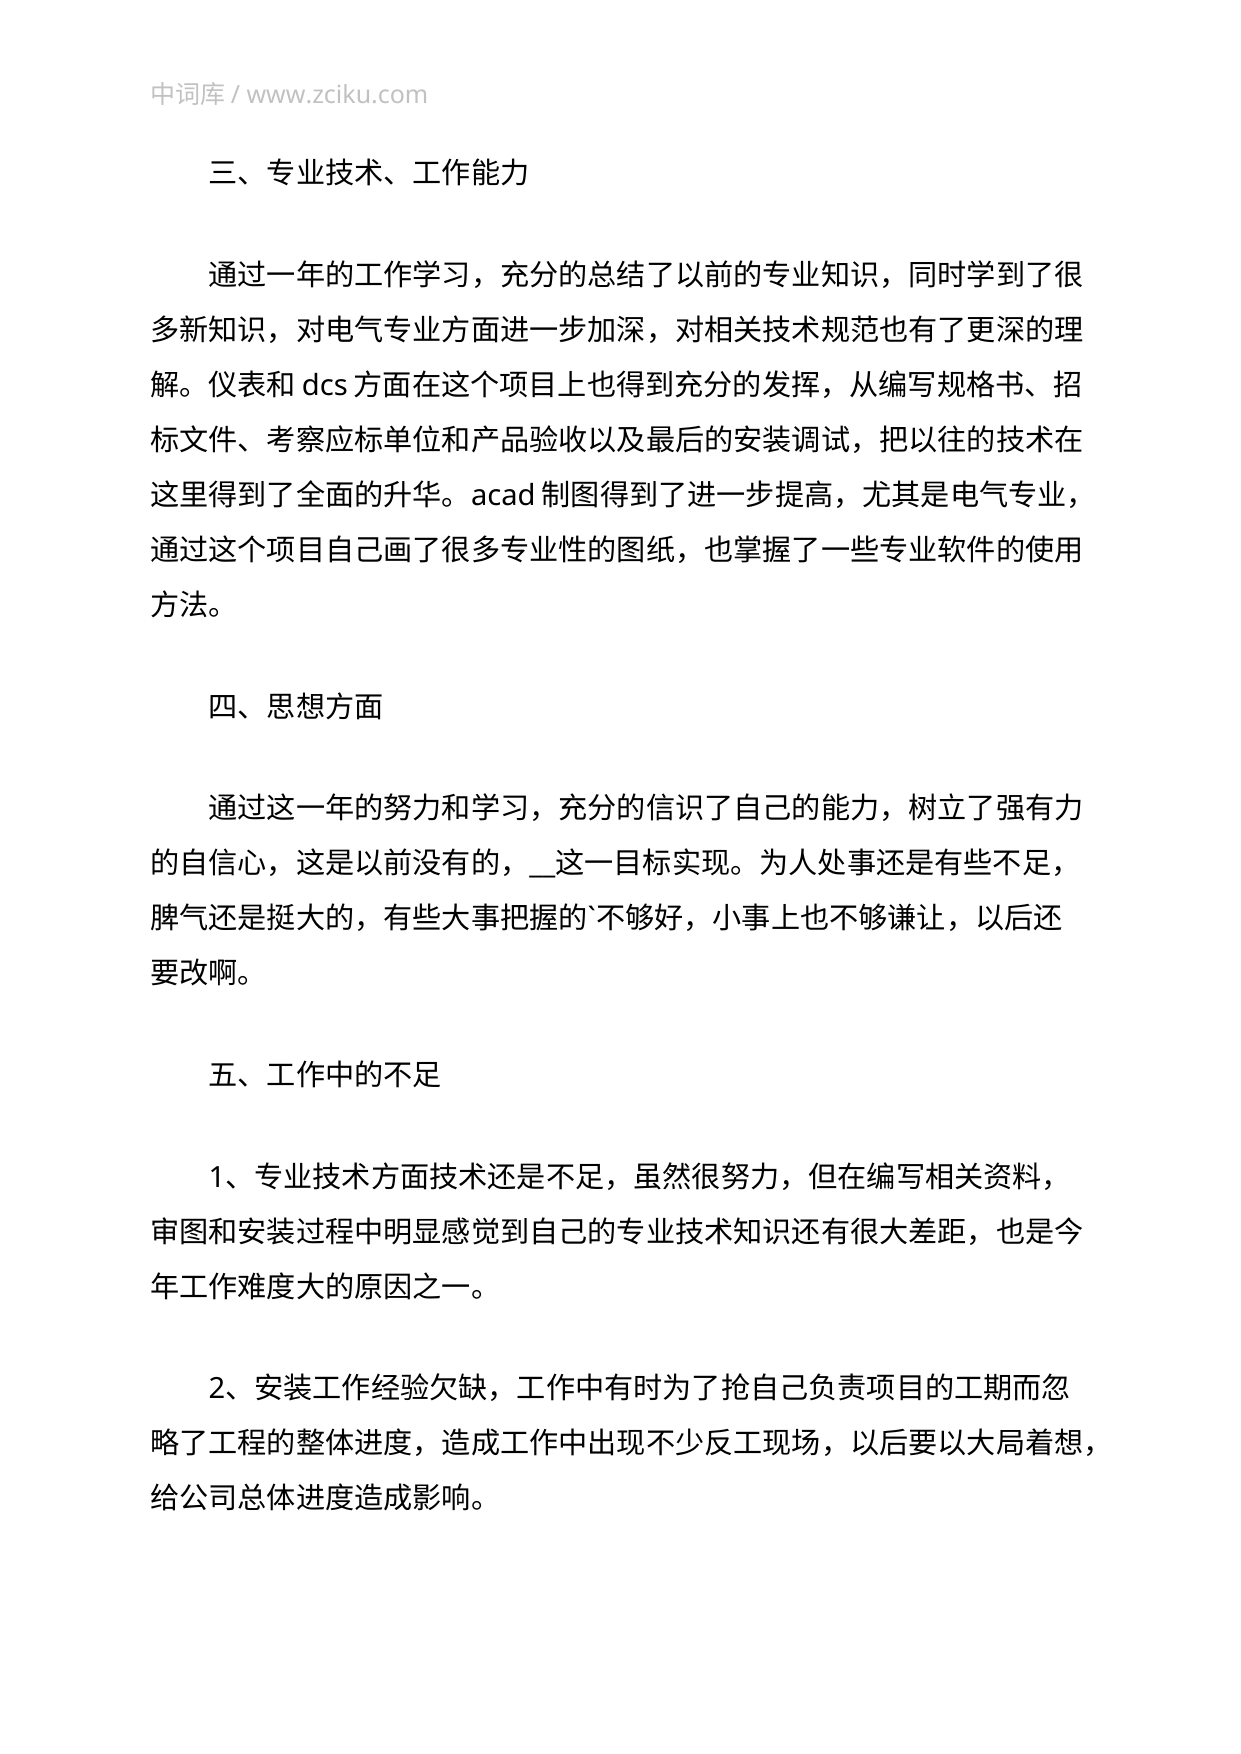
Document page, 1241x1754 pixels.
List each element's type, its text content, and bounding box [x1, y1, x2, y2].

text 2、安装工作经验欠缺，工作中有时为了抢自己负责项目的工期而忽略了工程的整体进度，造成工作中出现不少反工现场，以后要以大局着想，给公司总体进度造成影响。 [150, 1365, 1090, 1517]
text 通过一年的工作学习，充分的总结了以前的专业知识，同时学到了很多新知识，对电气专业方面进一步加深，对相关技术规范也有了更深的理解。仪表和dcs方面在这个项目上也得到充分的发挥，从编写规格书、招标文件、考察应标单位和产品验收以及最后的安装调试，把以往的技术在这里得到了全面的升华。acad制图得到了进一步提高，尤其是电气专业，通过这个项目自己画了很多专业性的图纸，也掌握了一些专业软件的使用方法。 [150, 252, 1090, 624]
text 四、思想方面 [150, 683, 1090, 725]
text 五、工作中的不足 [150, 1052, 1090, 1094]
text 三、专业技术、工作能力 [150, 150, 1090, 192]
text 1、专业技术方面技术还是不足，虽然很努力，但在编写相关资料，审图和安装过程中明显感觉到自己的专业技术知识还有很大差距，也是今年工作难度大的原因之一。 [150, 1153, 1090, 1306]
text 通过这一年的努力和学习，充分的信识了自己的能力，树立了强有力的自信心，这是以前没有的，__这一目标实现。为人处事还是有些不足，脾气还是挺大的，有些大事把握的`不够好，小事上也不够谦让，以后还要改啊。 [150, 785, 1090, 992]
